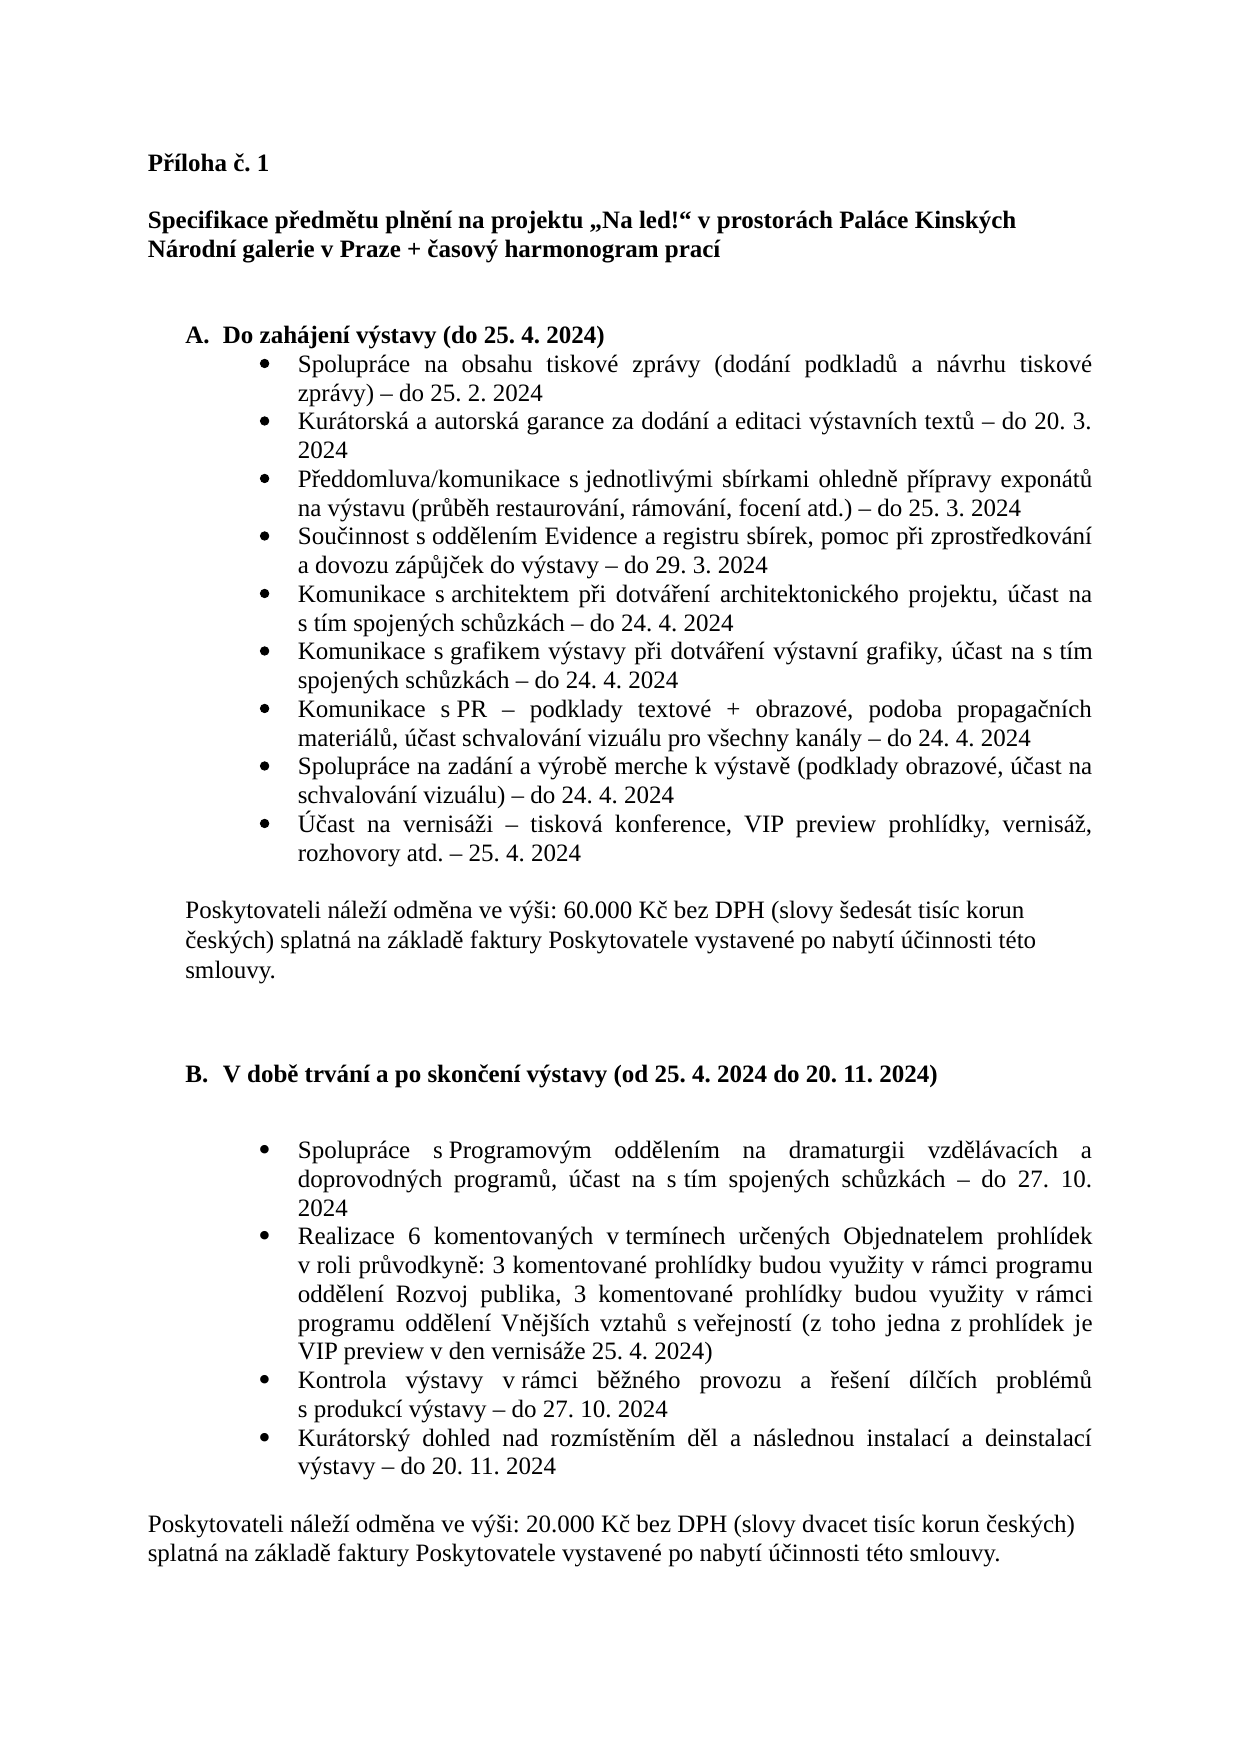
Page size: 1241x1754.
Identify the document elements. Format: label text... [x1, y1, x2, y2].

list Komunikace s architektem při dotváření architektonického projektu, účast na s tím spojených schůzkách – do 24. 4. 2024 [260, 579, 1093, 636]
list Kurátorský dohled nad rozmístěním děl a následnou instalací a deinstalací výstavy – do 20. 11. 2024 [260, 1423, 1093, 1480]
list Kontrola výstavy v rámci běžného provozu a řešení dílčích problémů s produkcí výstavy – do 27. 10. 2024 [260, 1365, 1093, 1423]
list Spolupráce s Programovým oddělením na dramaturgii vzdělávacích a doprovodných programů, účast na s tím spojených schůzkách – do 27. 10. 2024 [260, 1135, 1093, 1221]
text Příloha č. 1 [148, 148, 1093, 176]
list Spolupráce na zadání a výrobě merche k výstavě (podklady obrazové, účast na schvalování vizuálu) – do 24. 4. 2024 [260, 751, 1093, 809]
list Předdomluva/komunikace s jednotlivými sbírkami ohledně přípravy exponátů na výstavu (průběh restaurování, rámování, focení atd.) – do 25. 3. 2024 [260, 464, 1093, 521]
list V době trvání a po skončení výstavy (od 25. 4. 2024 do 20. 11. 2024) [185, 1059, 1093, 1088]
text Poskytovateli náleží odměna ve výši: 20.000 Kč bez DPH (slovy dvacet tisíc korun českých) splatná na základě faktury Poskytovatele vystavené po nabytí účinnosti této smlouvy. [148, 1509, 1093, 1566]
list Realizace 6 komentovaných v termínech určených Objednatelem prohlídek v roli průvodkyně: 3 komentované prohlídky budou využity v rámci programu oddělení Rozvoj publika, 3 komentované prohlídky budou využity v rámci programu oddělení Vnějších vztahů s veřejností (z toho jedna z prohlídek je VIP preview v den vernisáže 25. 4. 2024) [260, 1221, 1093, 1365]
text Poskytovateli náleží odměna ve výši: 60.000 Kč bez DPH (slovy šedesát tisíc korun českých) splatná na základě faktury Poskytovatele vystavené po nabytí účinnosti této smlouvy. [185, 895, 1093, 984]
list Součinnost s oddělením Evidence a registru sbírek, pomoc při zprostředkování a dovozu zápůjček do výstavy – do 29. 3. 2024 [260, 521, 1093, 579]
text Specifikace předmětu plnění na projektu „Na led!“ v prostorách Paláce Kinských Národní galerie v Praze + časový harmonogram prací [148, 205, 1093, 263]
list Kurátorská a autorská garance za dodání a editaci výstavních textů – do 20. 3. 2024 [260, 406, 1093, 464]
list Spolupráce na obsahu tiskové zprávy (dodání podkladů a návrhu tiskové zprávy) – do 25. 2. 2024 [260, 349, 1093, 406]
list Účast na vernisáži – tisková konference, VIP preview prohlídky, vernisáž, rozhovory atd. – 25. 4. 2024 [260, 809, 1093, 866]
list Do zahájení výstavy (do 25. 4. 2024) [185, 320, 1093, 349]
list Komunikace s PR – podklady textové + obrazové, podoba propagačních materiálů, účast schvalování vizuálu pro všechny kanály – do 24. 4. 2024 [260, 694, 1093, 751]
list Komunikace s grafikem výstavy při dotváření výstavní grafiky, účast na s tím spojených schůzkách – do 24. 4. 2024 [260, 636, 1093, 694]
